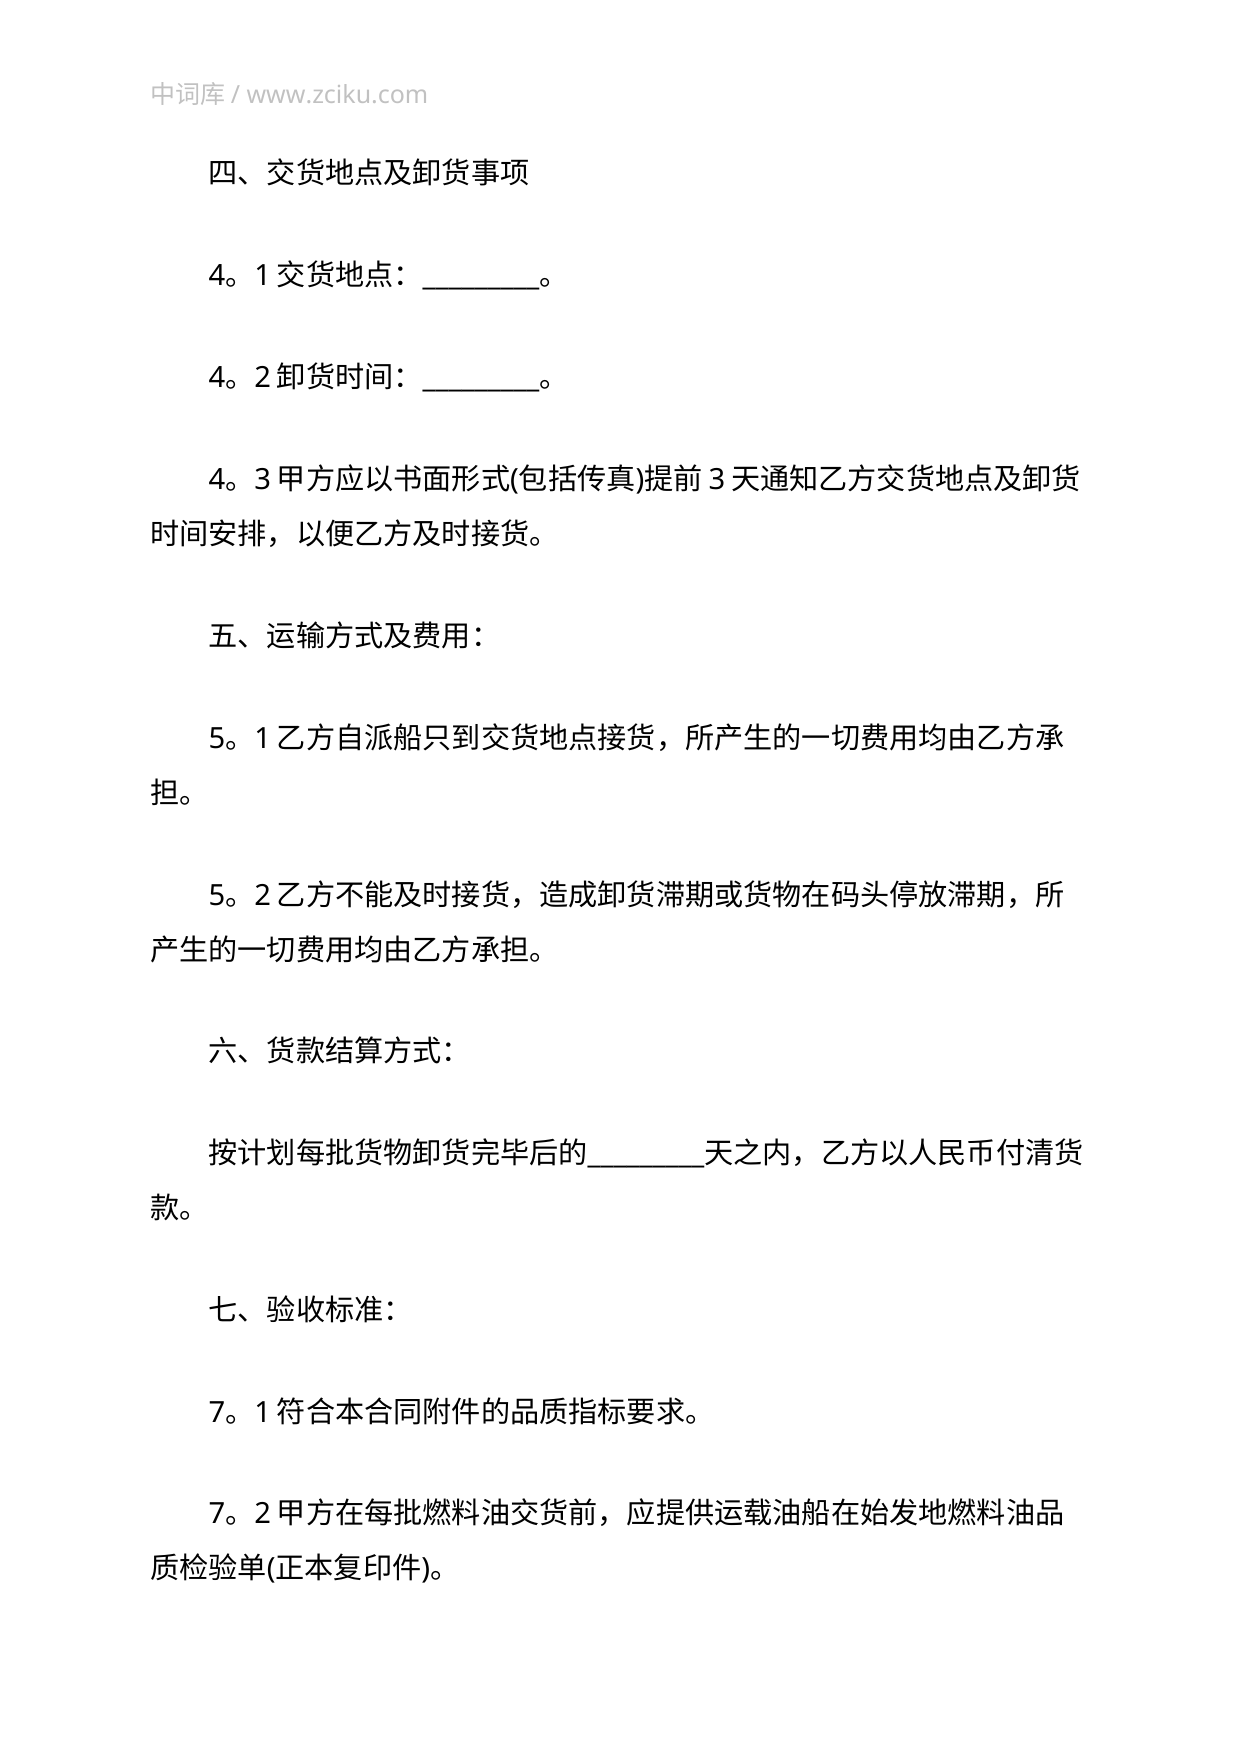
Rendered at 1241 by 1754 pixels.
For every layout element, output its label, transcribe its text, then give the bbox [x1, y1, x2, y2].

text 7。2甲方在每批燃料油交货前，应提供运载油船在始发地燃料油品质检验单(正本复印件)。 [150, 1490, 1090, 1587]
text 4。3甲方应以书面形式(包括传真)提前3天通知乙方交货地点及卸货时间安排，以便乙方及时接货。 [150, 456, 1090, 553]
text 七、验收标准： [150, 1286, 1090, 1329]
text 7。1符合本合同附件的品质指标要求。 [150, 1388, 1090, 1431]
text 六、货款结算方式： [150, 1028, 1090, 1070]
text 五、运输方式及费用： [150, 612, 1090, 655]
text 5。1乙方自派船只到交货地点接货，所产生的一切费用均由乙方承担。 [150, 714, 1090, 812]
text 5。2乙方不能及时接货，造成卸货滞期或货物在码头停放滞期，所产生的一切费用均由乙方承担。 [150, 871, 1090, 968]
text 4。2卸货时间：_________。 [150, 354, 1090, 396]
text 四、交货地点及卸货事项 [150, 150, 1090, 192]
text 按计划每批货物卸货完毕后的_________天之内，乙方以人民币付清货款。 [150, 1129, 1090, 1227]
text 4。1交货地点：_________。 [150, 252, 1090, 294]
